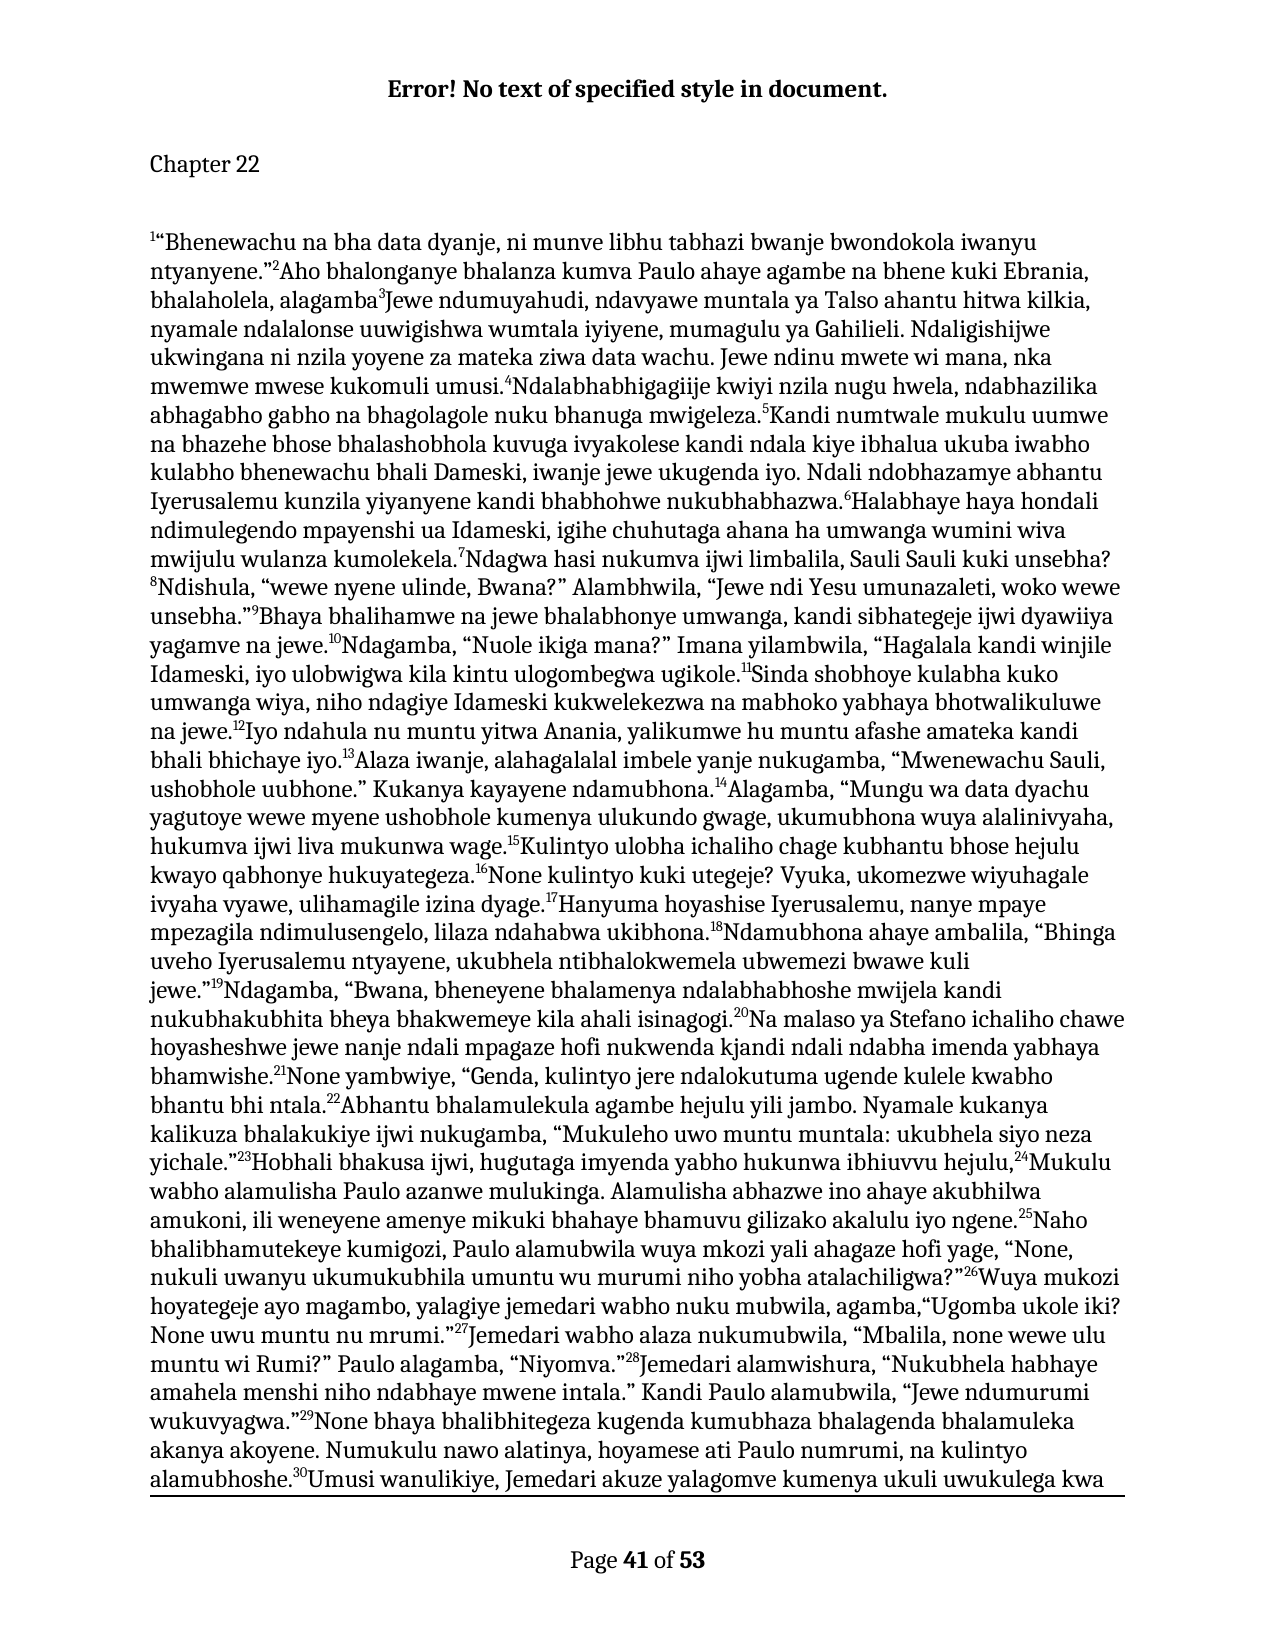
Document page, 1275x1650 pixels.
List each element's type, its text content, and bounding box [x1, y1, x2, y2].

text Chapter 22 [150, 150, 1125, 207]
